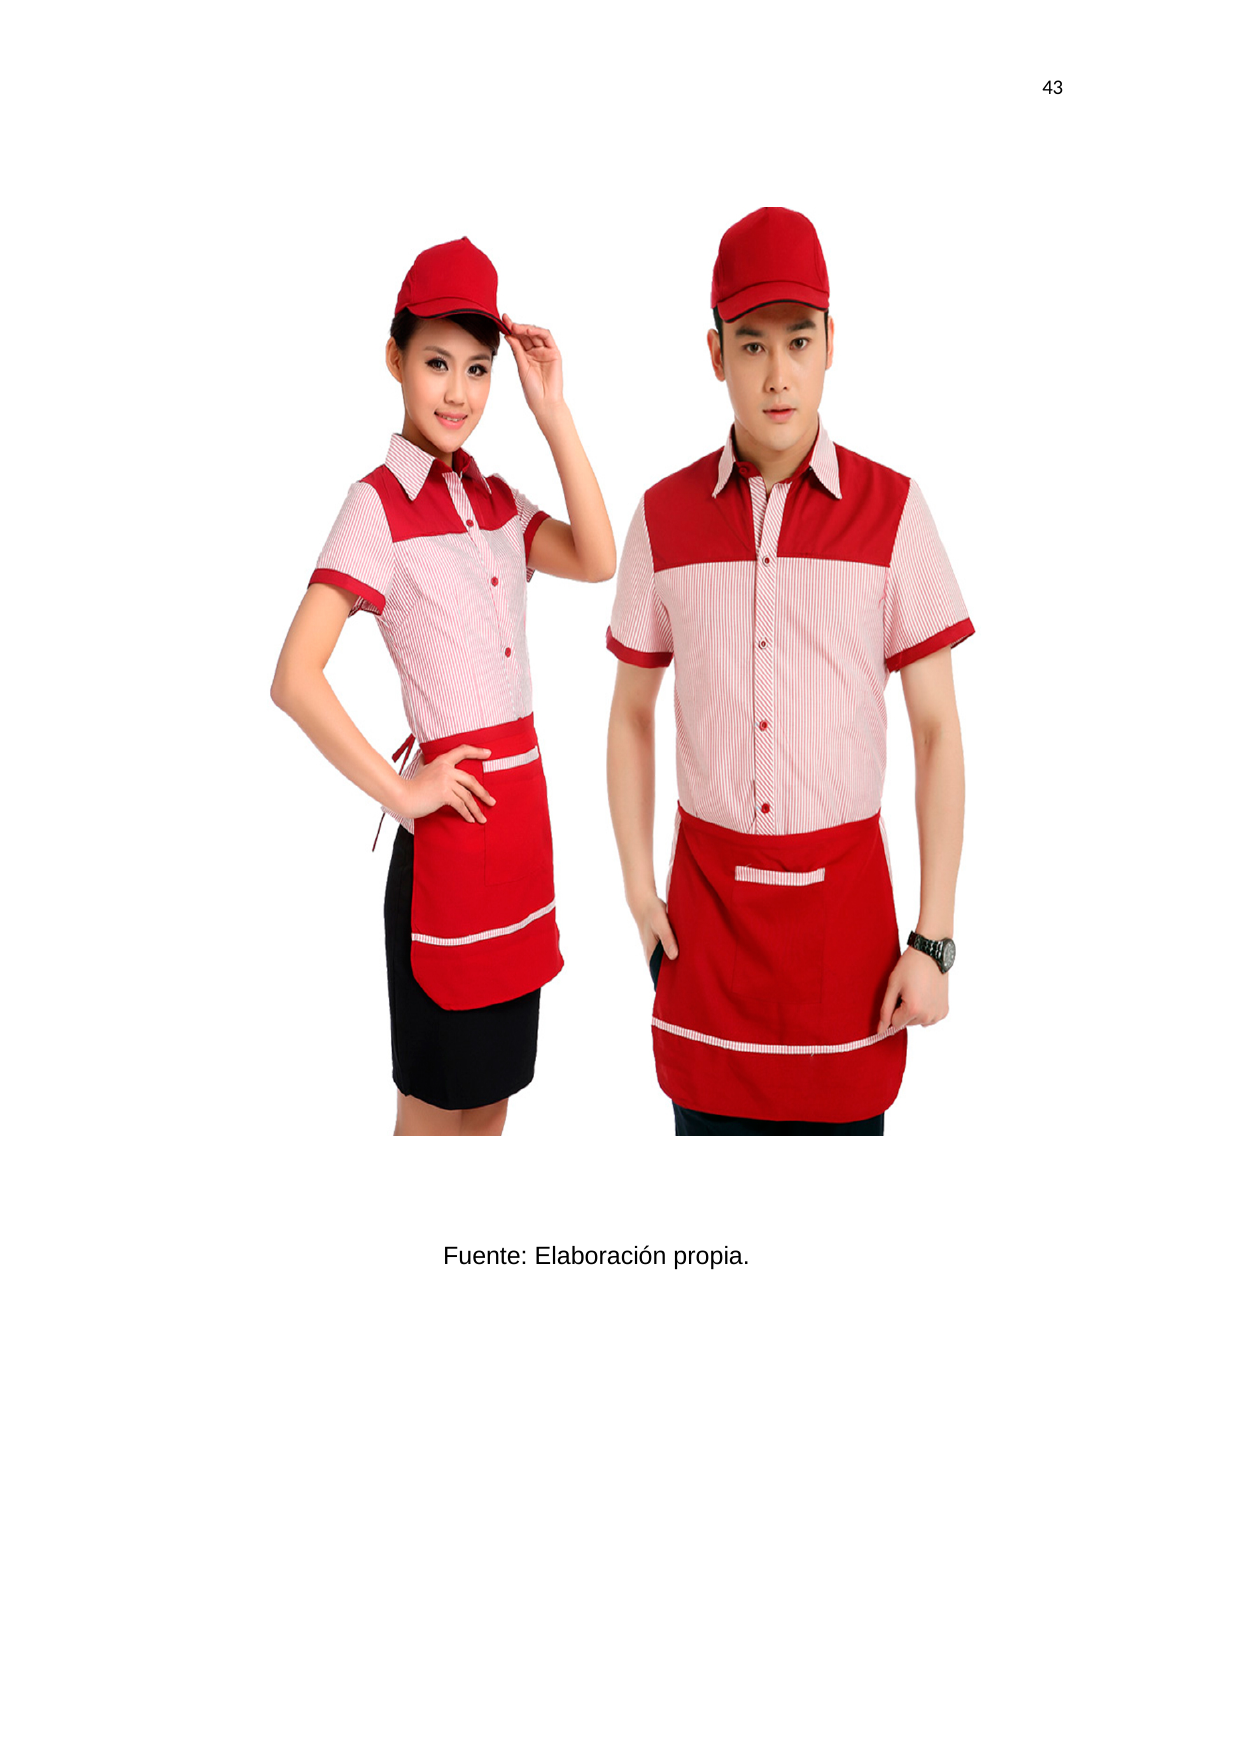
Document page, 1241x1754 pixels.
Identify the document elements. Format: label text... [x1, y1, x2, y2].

picture [177, 207, 1093, 1136]
text Fuente: Elaboración propia. [177, 1241, 1063, 1269]
